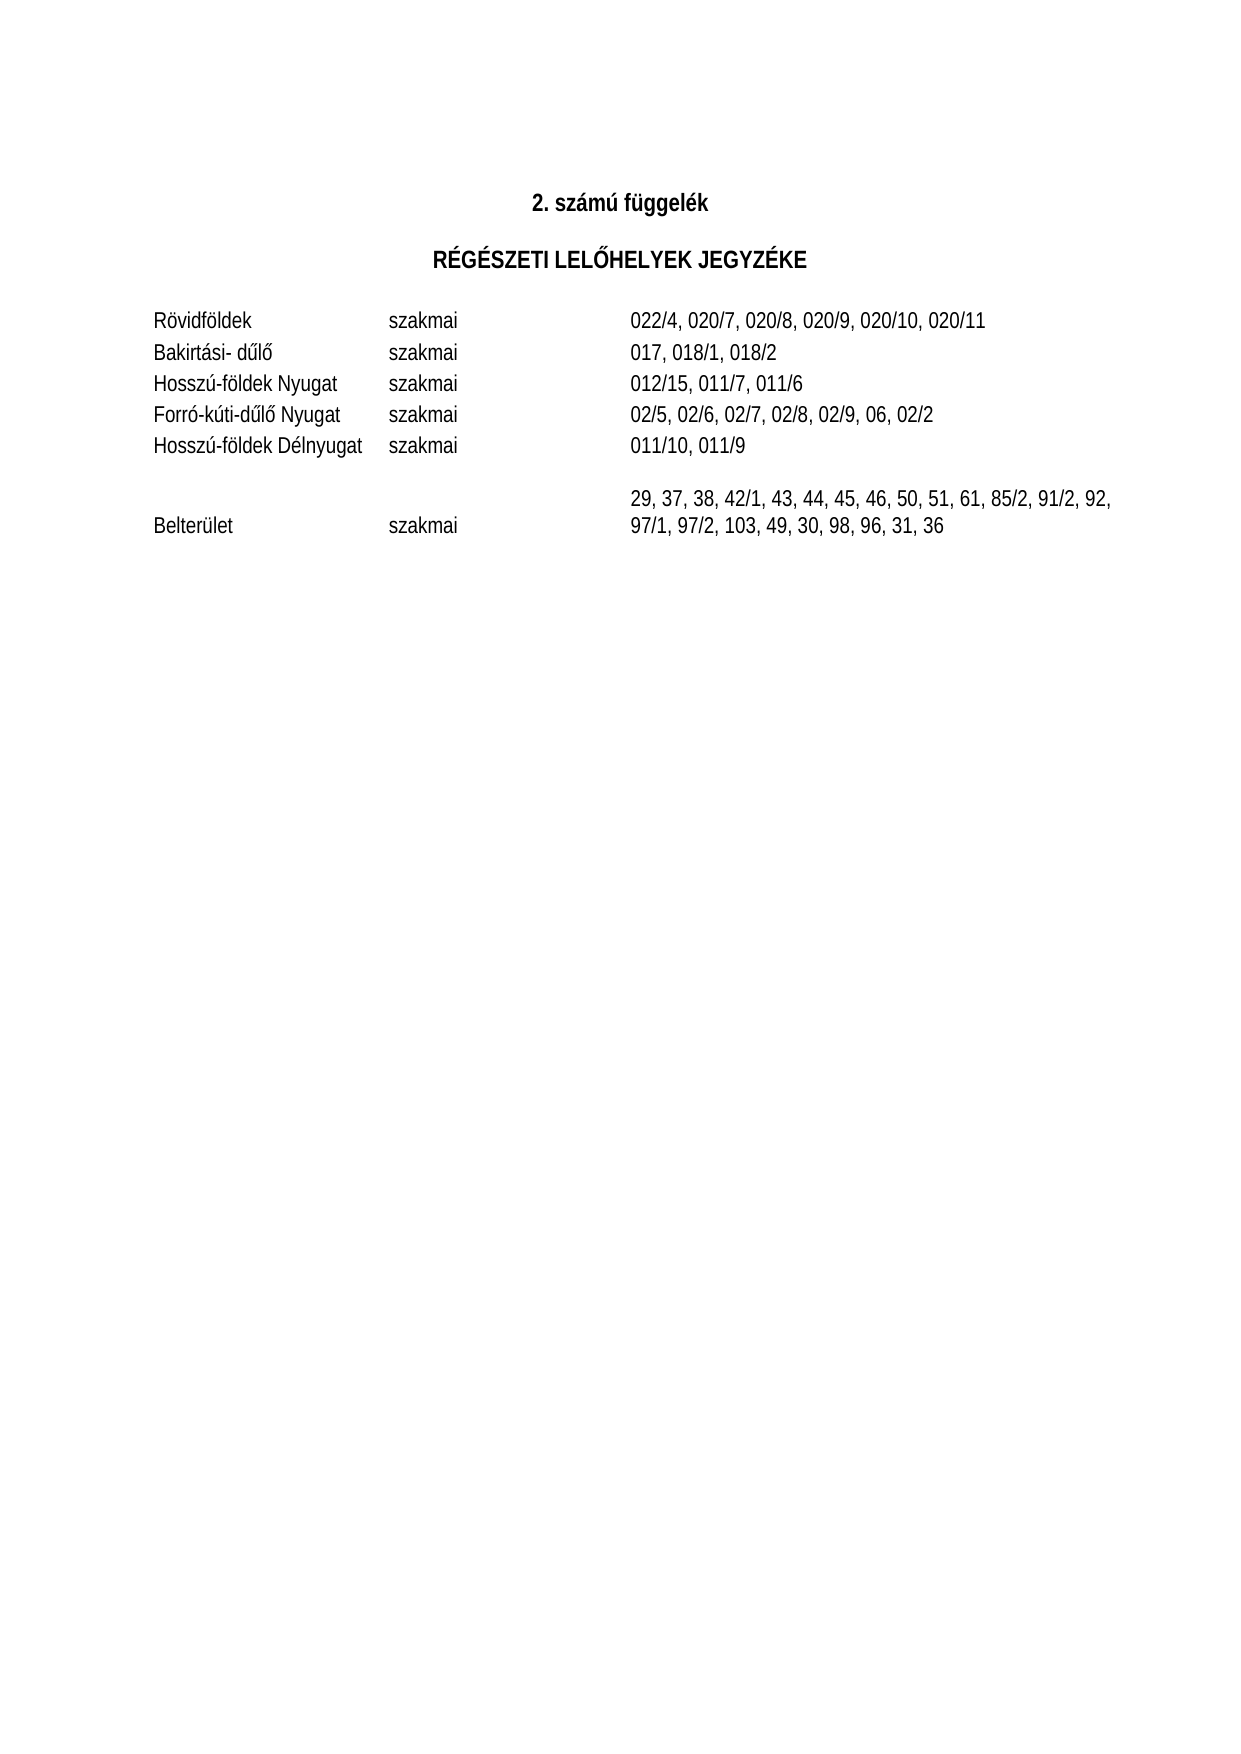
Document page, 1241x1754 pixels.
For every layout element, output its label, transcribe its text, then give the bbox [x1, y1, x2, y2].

table_header 022/4, 020/7, 020/8, 020/9, 020/10, 020/11 [623, 303, 1240, 334]
table_cell Forró-kúti-dűlő Nyugat [146, 396, 381, 428]
table_cell 017, 018/1, 018/2 [623, 334, 1240, 365]
table_cell szakmai [381, 365, 623, 396]
table_cell 012/15, 011/7, 011/6 [623, 365, 1240, 396]
table_cell Bakirtási- dűlő [146, 334, 381, 365]
table_cell 02/5, 02/6, 02/7, 02/8, 02/9, 06, 02/2 [623, 396, 1240, 428]
table_cell 29, 37, 38, 42/1, 43, 44, 45, 46, 50, 51, 61, 85/2, 91/2, 92, 97/1, 97/2, 103, 49, 30, 98, 96, 31, 36 [623, 459, 1240, 538]
table_cell Hosszú-földek Délnyugat [146, 428, 381, 459]
table_header szakmai [381, 303, 623, 334]
text RÉGÉSZETI LELŐHELYEK JEGYZÉKE [148, 245, 1093, 274]
table_cell Hosszú-földek Nyugat [146, 365, 381, 396]
text 2. számú függelék [148, 188, 1093, 217]
table_cell 011/10, 011/9 [623, 428, 1240, 459]
table_header Rövidföldek [146, 303, 381, 334]
table_cell szakmai [381, 396, 623, 428]
table_cell szakmai [381, 428, 623, 459]
table_cell Belterület [146, 459, 381, 538]
table_cell szakmai [381, 334, 623, 365]
table_cell szakmai [381, 459, 623, 538]
